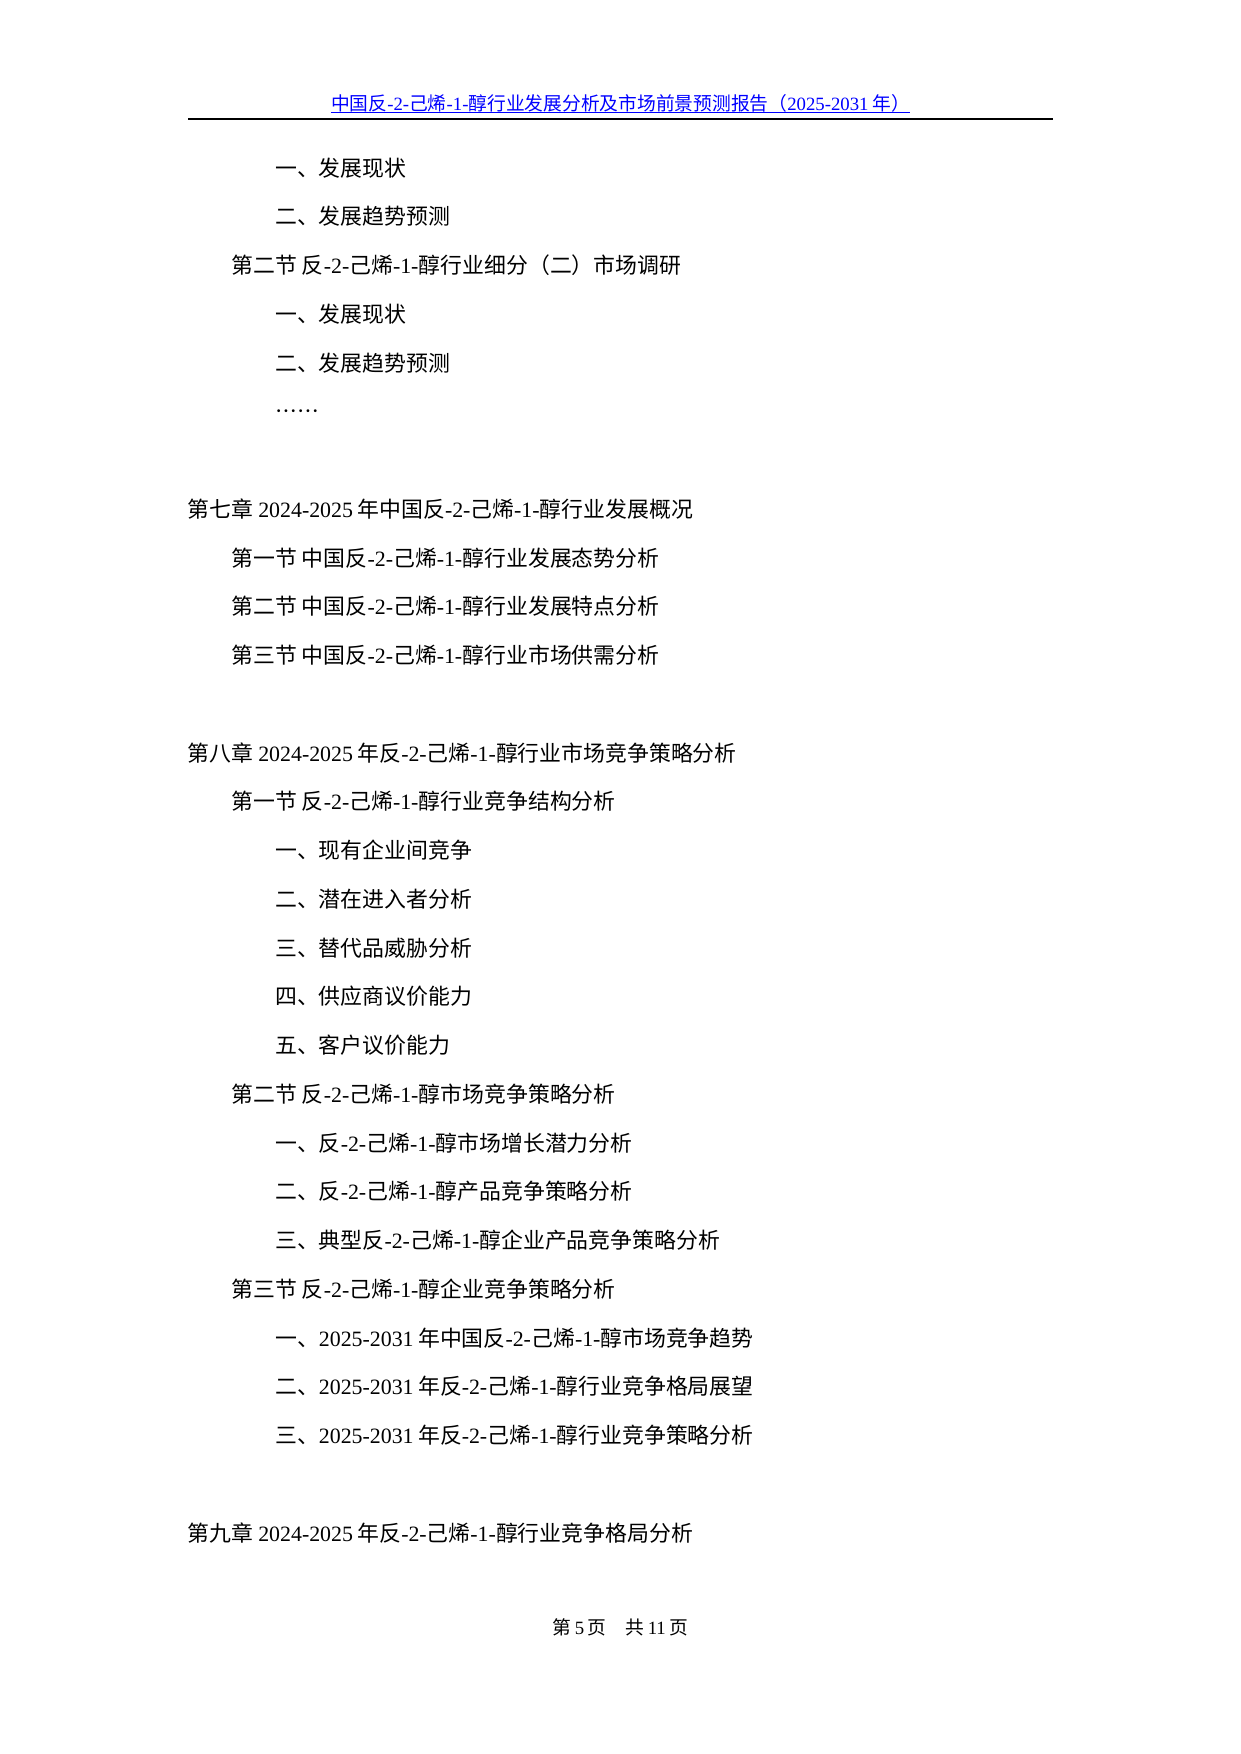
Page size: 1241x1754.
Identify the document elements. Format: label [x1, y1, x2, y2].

text [187, 150, 1053, 1548]
